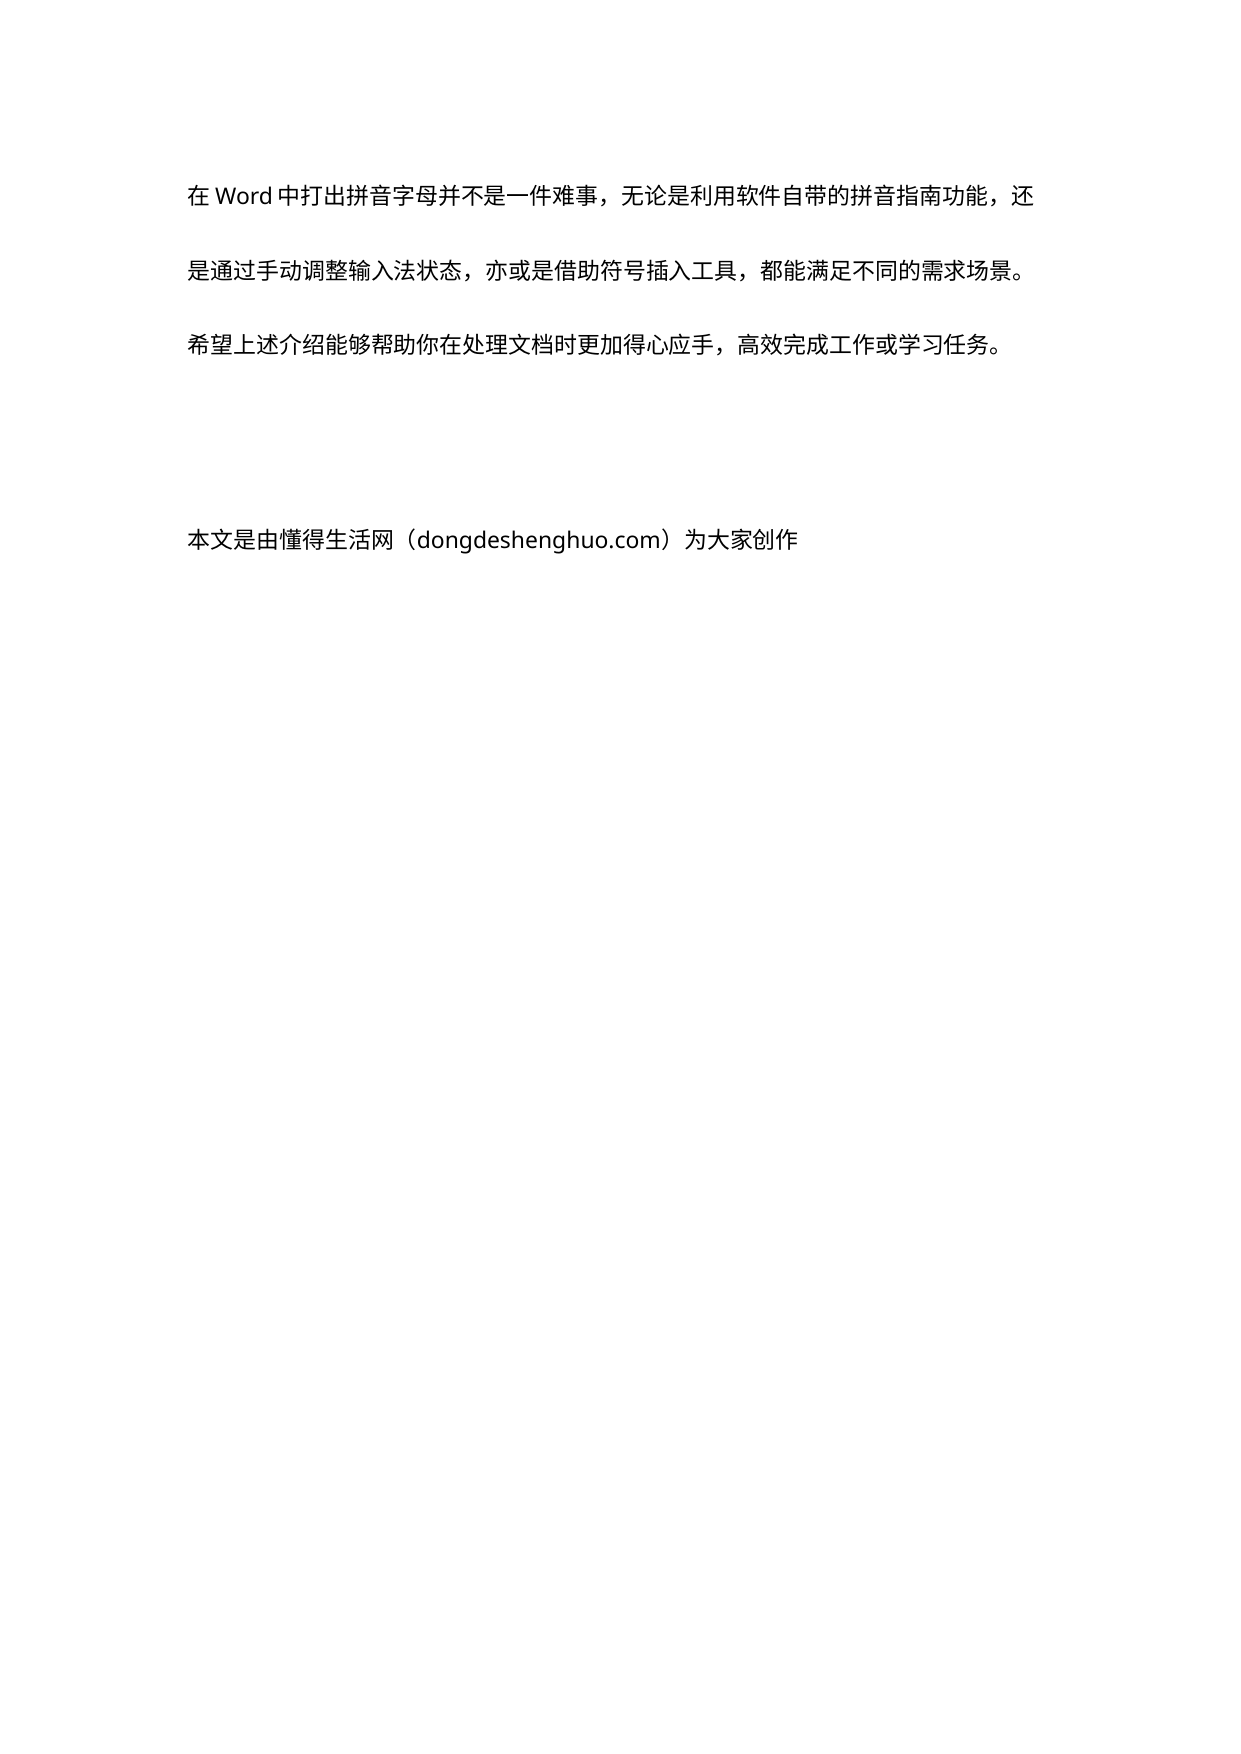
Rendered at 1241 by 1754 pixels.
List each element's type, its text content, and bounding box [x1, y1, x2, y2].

text 本文是由懂得生活网（dongdeshenghuo.com）为大家创作 [187, 506, 1053, 571]
text 在Word中打出拼音字母并不是一件难事，无论是利用软件自带的拼音指南功能，还是通过手动调整输入法状态，亦或是借助符号插入工具，都能满足不同的需求场景。希望上述介绍能够帮助你在处理文档时更加得心应手，高效完成工作或学习任务。 [187, 162, 1053, 376]
